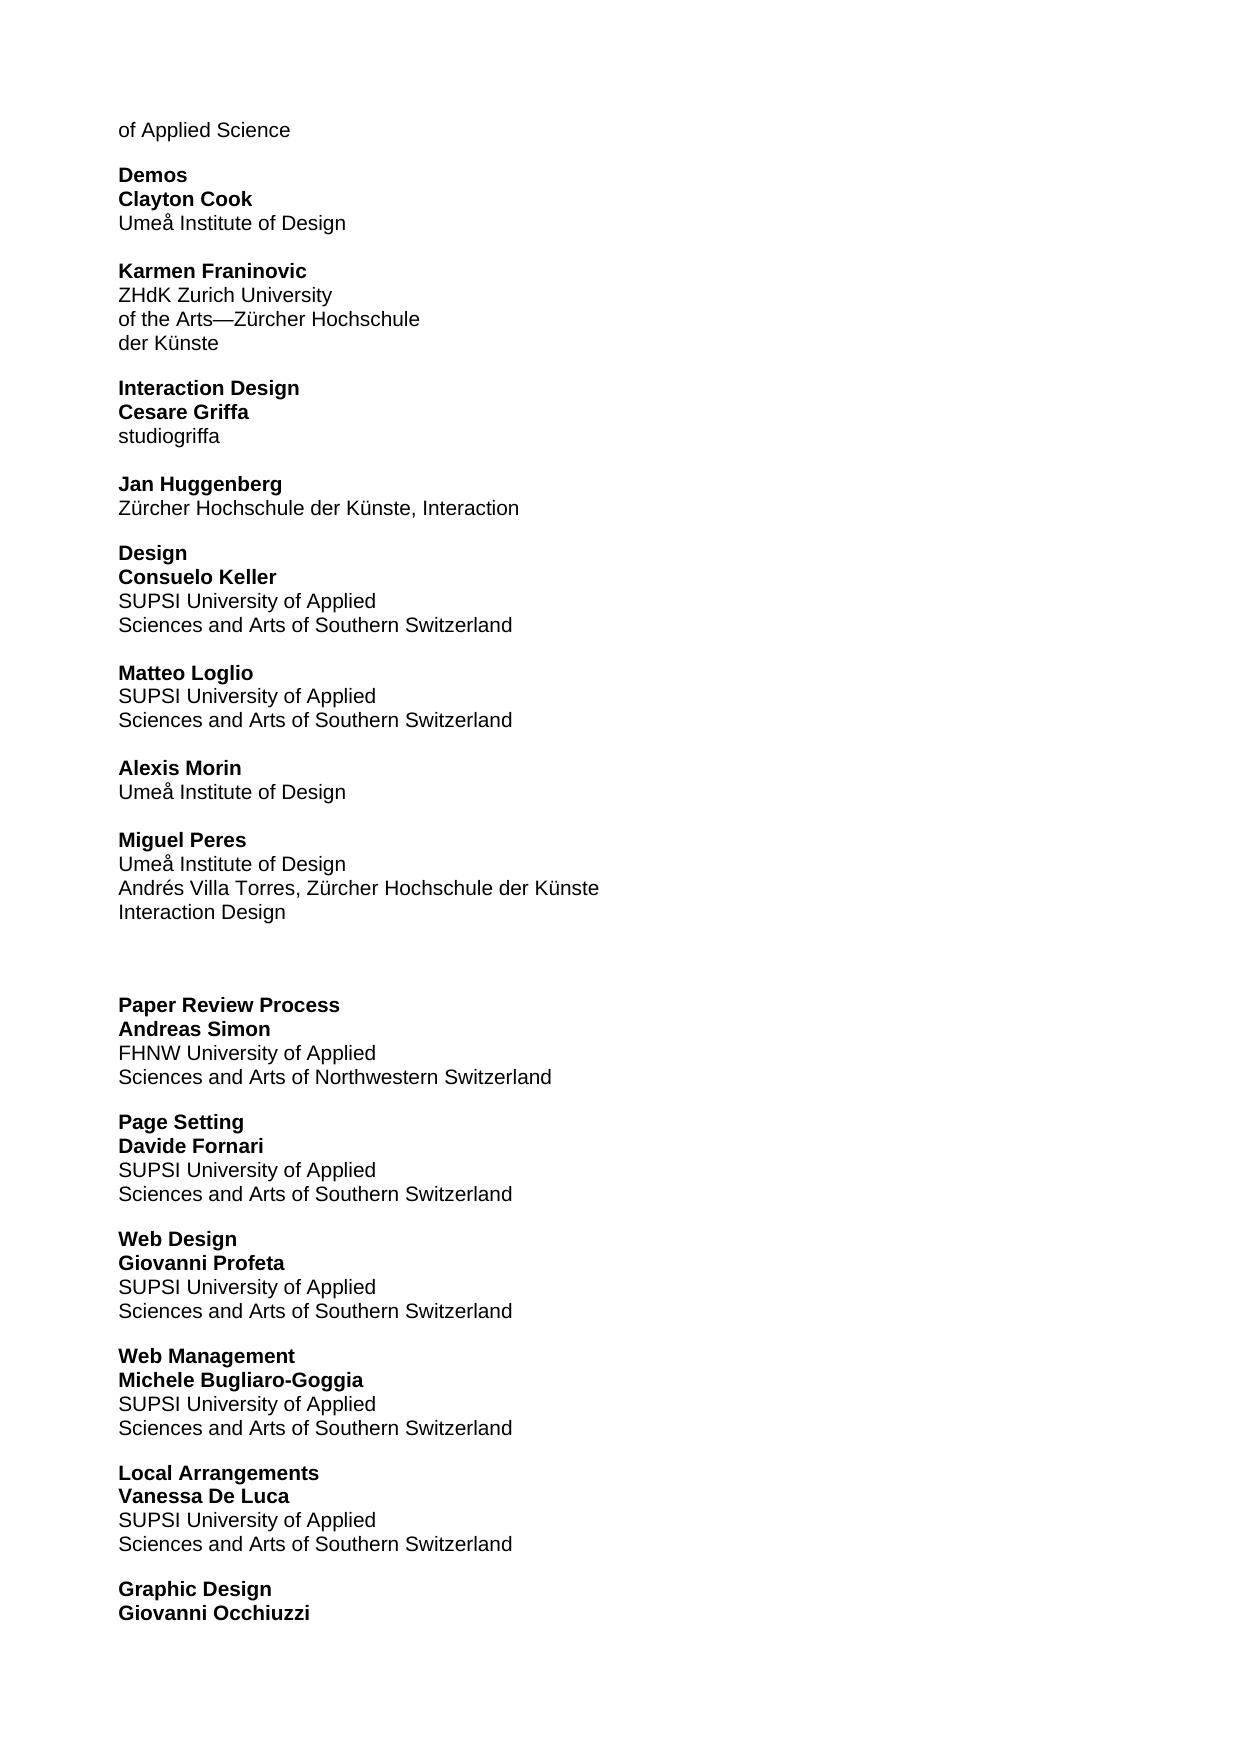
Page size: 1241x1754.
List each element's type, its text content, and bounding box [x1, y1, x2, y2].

text Zürcher Hochschule der Künste, Interaction [118, 496, 1122, 519]
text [118, 1601, 1122, 1625]
text FHNW University of Applied [118, 1041, 1122, 1065]
text SUPSI University of Applied [118, 684, 1122, 708]
text Umeå Institute of Design [118, 852, 1122, 876]
text SUPSI University of Applied [118, 1274, 1122, 1298]
text Michele Bugliaro-Goggia [118, 1367, 1122, 1391]
text Web esign [118, 1206, 1122, 1251]
text Sciences and Arts of Southern Switzerland [118, 612, 1122, 636]
text Umeå Institute of Design [118, 211, 1122, 235]
text Miguel Peres [118, 828, 1122, 852]
text studiogriffa [118, 424, 1122, 448]
text Consuelo Keller [118, 564, 1122, 588]
text Graphic esign [118, 1556, 1122, 1601]
text Interaction Design [118, 355, 1122, 400]
text SUPSI University of Applied [118, 1158, 1122, 1182]
text Sciences and Arts of Southern Switzerland [118, 1182, 1122, 1206]
text Demos [118, 142, 1122, 187]
text Sciences and Arts of Southern Switzerland [118, 1298, 1122, 1322]
text Jan Huggenberg [118, 472, 1122, 496]
text Interaction Design [118, 900, 1122, 924]
text Cesare Griffa [118, 400, 1122, 424]
text Design [118, 519, 1122, 564]
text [118, 1532, 1122, 1556]
text SUPSI University of Applied [118, 588, 1122, 612]
text Alexis Morin [118, 756, 1122, 780]
text Page etting [118, 1089, 1122, 1134]
text Sciences and Arts of Southern Switzerland [118, 708, 1122, 732]
text Matteo Loglio [118, 660, 1122, 684]
text Andrés Villa Torres, Zürcher Hochschule der Künste [118, 876, 1122, 900]
text Web anagement [118, 1322, 1122, 1367]
text Davide Fornari [118, 1134, 1122, 1158]
text Local rrangements [118, 1439, 1122, 1484]
text of Applied Science [118, 118, 1122, 142]
text SUPSI University of Applied [118, 1391, 1122, 1415]
text Clayton Cook [118, 187, 1122, 211]
text Sciences and Arts of Southern Switzerland [118, 1415, 1122, 1439]
text Karmen Franinovic [118, 259, 1122, 283]
text Paper eview rocess [118, 972, 1122, 1017]
text SUPSI University of Applied [118, 1508, 1122, 1532]
text Vanessa De Luca [118, 1484, 1122, 1508]
text Umeå Institute of Design [118, 780, 1122, 804]
text Giovanni Profeta [118, 1251, 1122, 1274]
text Andreas Simon [118, 1017, 1122, 1041]
text Sciences and Arts of Northwestern Switzerland [118, 1065, 1122, 1089]
